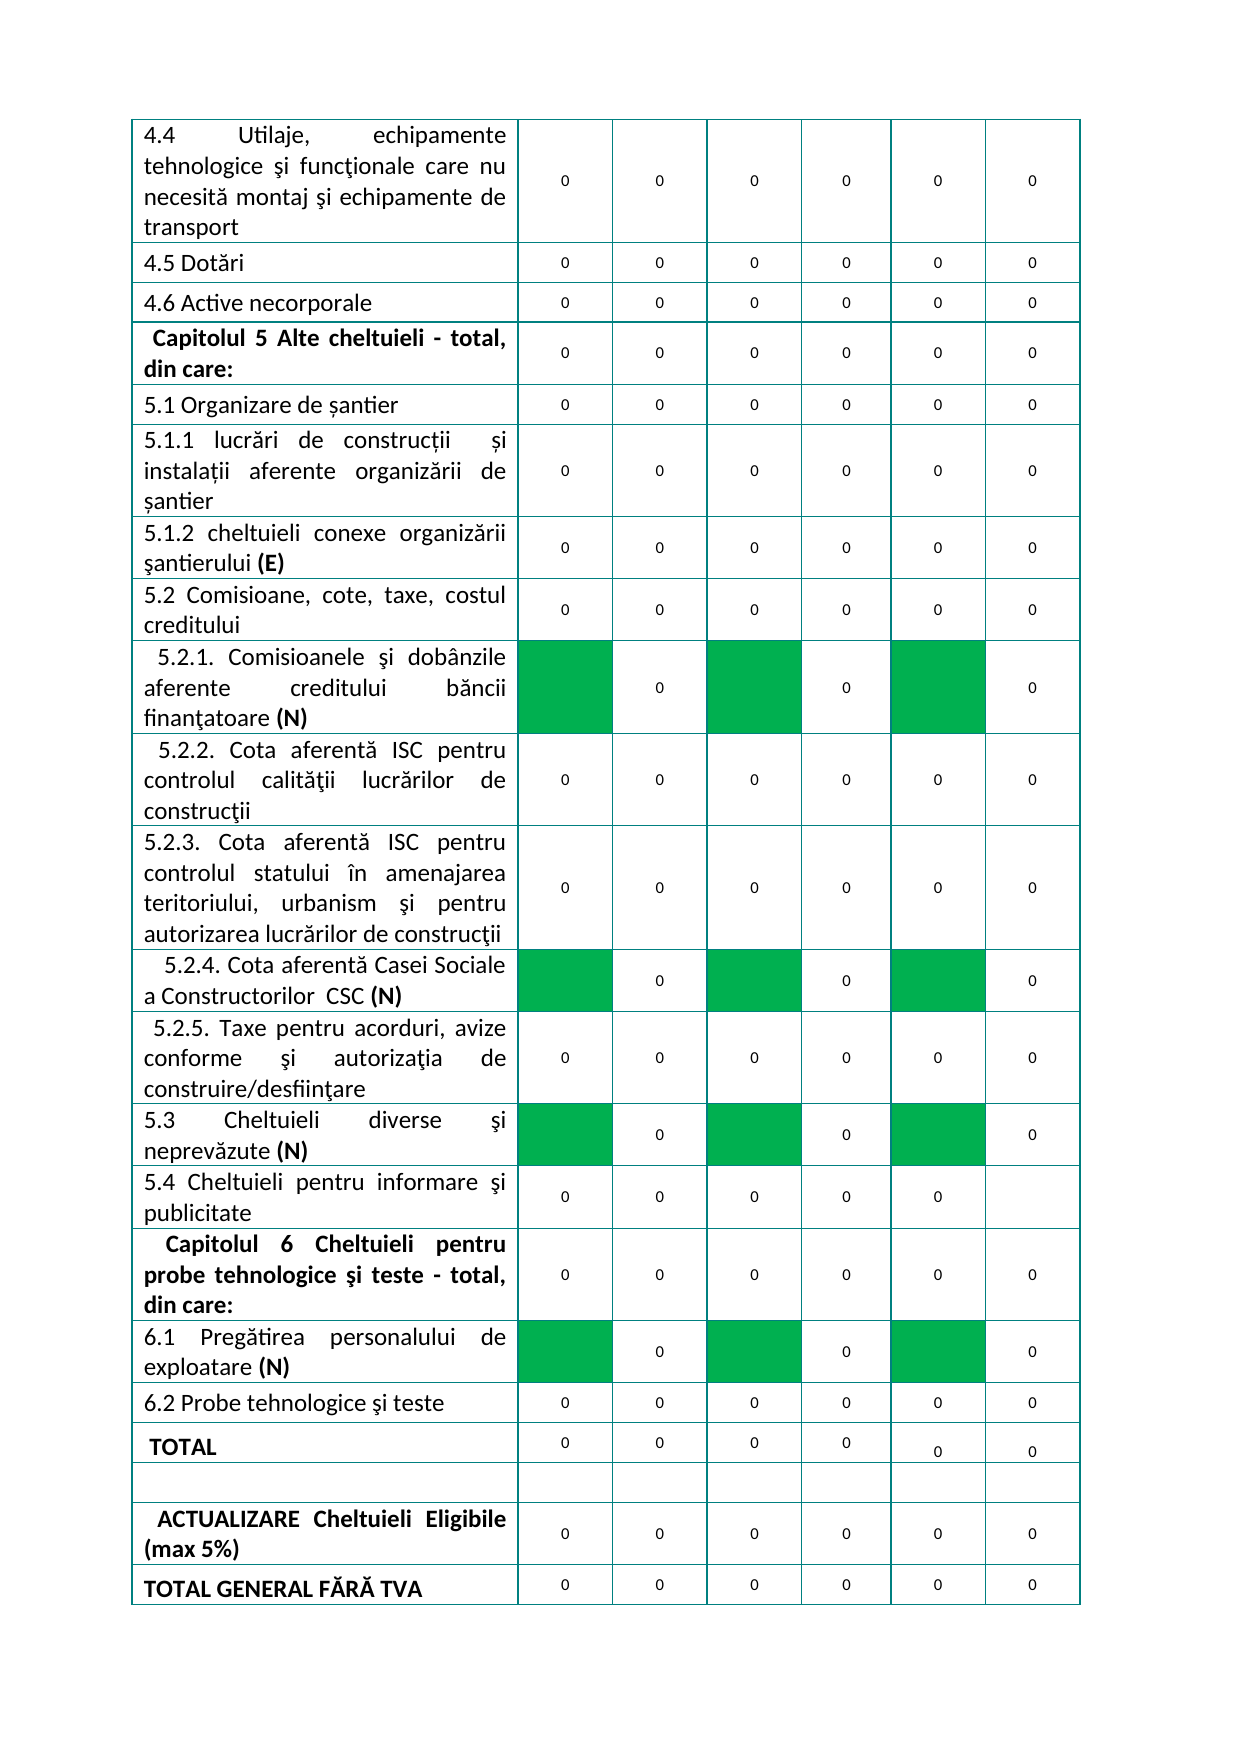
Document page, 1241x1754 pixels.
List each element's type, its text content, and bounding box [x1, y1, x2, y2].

table_cell 0 [708, 283, 801, 321]
table_cell 0 [519, 385, 612, 423]
table_cell 0 [708, 1383, 801, 1422]
table_cell [892, 641, 985, 733]
table_cell 0 [708, 1012, 801, 1103]
table_cell 0 [613, 425, 706, 516]
table_cell 0 [613, 579, 706, 640]
table_cell 0 [519, 1503, 612, 1564]
table_cell 0 [519, 734, 612, 825]
table_cell 0 [892, 1423, 985, 1462]
table_cell 0 [802, 1104, 890, 1165]
table_cell 0 [613, 517, 706, 578]
table_cell 0 [892, 120, 985, 242]
table_cell 0 [519, 1229, 612, 1320]
table_cell 0 [708, 323, 801, 383]
table_cell 0 [802, 120, 890, 242]
table_cell 0 [613, 1383, 706, 1422]
table_cell [892, 950, 985, 1011]
table_cell 0 [892, 283, 985, 321]
table_cell 0 [613, 1423, 706, 1462]
table_cell 0 [613, 1565, 706, 1604]
table_cell 0 [802, 950, 890, 1011]
table_cell 0 [519, 323, 612, 383]
table_cell 0 [892, 1383, 985, 1422]
table_cell 0 [519, 517, 612, 578]
table_cell [519, 1321, 612, 1382]
table_cell 0 [613, 243, 706, 282]
table_cell 6.1 Pregătirea personalului de exploatare (N) [133, 1321, 517, 1382]
table_cell 0 [986, 1012, 1079, 1103]
table_cell 0 [708, 826, 801, 948]
table_cell 0 [519, 1423, 612, 1462]
table_cell 0 [802, 1565, 890, 1604]
table_cell 0 [986, 385, 1079, 423]
table_cell [892, 1463, 985, 1502]
table_cell 5.3 Cheltuieli diverse şi neprevăzute (N) [133, 1104, 517, 1165]
table_cell 5.2 Comisioane, cote, taxe, costul creditului [133, 579, 517, 640]
table_cell 0 [986, 323, 1079, 383]
table_cell 0 [613, 283, 706, 321]
table_cell 0 [892, 517, 985, 578]
table_cell 0 [519, 1383, 612, 1422]
table_cell 0 [802, 826, 890, 948]
table_cell 0 [986, 425, 1079, 516]
table_cell 0 [892, 1565, 985, 1604]
table_cell 0 [986, 734, 1079, 825]
table_cell 5.2.4. Cota aferentă Casei Sociale a Constructorilor CSC (N) [133, 950, 517, 1011]
table_cell 0 [708, 1565, 801, 1604]
table_cell 0 [802, 323, 890, 383]
table_cell 4.4 Utilaje, echipamente tehnologice şi funcţionale care nu necesită montaj şi echipamente de transport [133, 120, 517, 242]
table_cell 0 [986, 1104, 1079, 1165]
table_cell 0 [708, 1229, 801, 1320]
table_cell 0 [986, 1321, 1079, 1382]
table_cell 0 [708, 1423, 801, 1462]
table_cell 0 [802, 1383, 890, 1422]
table_cell 0 [986, 517, 1079, 578]
table_cell 0 [708, 425, 801, 516]
table_cell 5.1.2 cheltuieli conexe organizării şantierului (E) [133, 517, 517, 578]
table_cell 0 [802, 1166, 890, 1227]
table_cell 0 [613, 1503, 706, 1564]
table_cell Capitolul 6 Cheltuieli pentru probe tehnologice şi teste - total, din care: [133, 1229, 517, 1320]
table_cell 0 [708, 1166, 801, 1227]
table_cell [892, 1321, 985, 1382]
table_cell 5.2.5. Taxe pentru acorduri, avize conforme şi autorizaţia de construire/desfiinţare [133, 1012, 517, 1103]
table_cell TOTAL [133, 1423, 517, 1462]
table_cell 0 [519, 1012, 612, 1103]
table_cell 0 [802, 579, 890, 640]
table_cell 5.1 Organizare de şantier [133, 385, 517, 423]
table_cell 0 [986, 120, 1079, 242]
table_cell 0 [519, 826, 612, 948]
table_cell 0 [892, 734, 985, 825]
table_cell 0 [802, 1321, 890, 1382]
table_cell [986, 1463, 1079, 1502]
table_cell 4.5 Dotări [133, 243, 517, 282]
table_cell [708, 1463, 801, 1502]
table_cell 0 [986, 1383, 1079, 1422]
table_cell 0 [986, 1229, 1079, 1320]
table_cell 0 [892, 323, 985, 383]
table_cell [802, 1463, 890, 1502]
table_cell 5.4 Cheltuieli pentru informare şi publicitate [133, 1166, 517, 1227]
table_cell 0 [986, 641, 1079, 733]
table_cell 0 [519, 579, 612, 640]
table_cell 0 [802, 1012, 890, 1103]
table_cell 0 [986, 1565, 1079, 1604]
table_cell [708, 950, 801, 1011]
table_cell 0 [802, 734, 890, 825]
table_cell 0 [519, 1565, 612, 1604]
table_cell 0 [892, 1229, 985, 1320]
table_cell 0 [708, 243, 801, 282]
table_cell [613, 1463, 706, 1502]
table_cell 5.2.2. Cota aferentă ISC pentru controlul calităţii lucrărilor de construcţii [133, 734, 517, 825]
table_cell [708, 1321, 801, 1382]
table_cell 0 [802, 641, 890, 733]
table_cell 0 [892, 425, 985, 516]
table_cell 0 [708, 579, 801, 640]
table_cell 0 [613, 1229, 706, 1320]
table_cell 0 [892, 243, 985, 282]
table_cell [892, 1104, 985, 1165]
table_cell 0 [986, 243, 1079, 282]
table_cell TOTAL GENERAL FĂRĂ TVA [133, 1565, 517, 1604]
table_cell 0 [802, 517, 890, 578]
table_cell 0 [892, 579, 985, 640]
table_cell 0 [613, 1104, 706, 1165]
table_cell 5.2.1. Comisioanele şi dobânzile aferente creditului băncii finanţatoare (N) [133, 641, 517, 733]
table_cell 0 [892, 1166, 985, 1227]
table_cell 0 [892, 1012, 985, 1103]
table_cell 0 [802, 243, 890, 282]
table_cell [519, 1463, 612, 1502]
table_cell ACTUALIZARE Cheltuieli Eligibile (max 5%) [133, 1503, 517, 1564]
table_cell 0 [986, 579, 1079, 640]
table_cell 0 [802, 283, 890, 321]
table_cell 0 [802, 425, 890, 516]
table_cell [519, 1104, 612, 1165]
table_cell [708, 641, 801, 733]
table_cell 0 [986, 826, 1079, 948]
table_cell 0 [986, 950, 1079, 1011]
table_cell 0 [986, 1503, 1079, 1564]
table_cell 0 [892, 826, 985, 948]
table_cell 0 [802, 1423, 890, 1462]
table_cell 0 [708, 1503, 801, 1564]
table_cell [133, 1463, 517, 1502]
table_cell 0 [519, 243, 612, 282]
table_cell 0 [613, 734, 706, 825]
table_cell 6.2 Probe tehnologice şi teste [133, 1383, 517, 1422]
table_cell 0 [613, 1166, 706, 1227]
table_cell [519, 950, 612, 1011]
table_cell 0 [613, 1012, 706, 1103]
table_cell 0 [613, 950, 706, 1011]
table_cell [519, 641, 612, 733]
table_cell 0 [892, 385, 985, 423]
table_cell 0 [892, 1503, 985, 1564]
table_cell 0 [613, 1321, 706, 1382]
table_cell 4.6 Active necorporale [133, 283, 517, 321]
table_cell 0 [613, 826, 706, 948]
table_cell 0 [519, 1166, 612, 1227]
table_cell 0 [613, 641, 706, 733]
table_cell 0 [708, 385, 801, 423]
table_cell 0 [986, 283, 1079, 321]
table_cell [986, 1166, 1079, 1227]
table_cell 5.2.3. Cota aferentă ISC pentru controlul statului în amenajarea teritoriului, urbanism şi pentru autorizarea lucrărilor de construcţii [133, 826, 517, 948]
table_cell 0 [519, 283, 612, 321]
table_cell Capitolul 5 Alte cheltuieli - total, din care: [133, 323, 517, 383]
table_cell 0 [613, 385, 706, 423]
table_cell 0 [708, 734, 801, 825]
table_cell 0 [708, 120, 801, 242]
table_cell 0 [519, 425, 612, 516]
table_cell 0 [613, 120, 706, 242]
table_cell 0 [802, 385, 890, 423]
table_cell 0 [802, 1229, 890, 1320]
table_cell 0 [519, 120, 612, 242]
table_cell 5.1.1 lucrări de construcţii şi instalaţii aferente organizării de şantier [133, 425, 517, 516]
table_cell 0 [613, 323, 706, 383]
table_cell 0 [802, 1503, 890, 1564]
table_cell [708, 1104, 801, 1165]
table_cell 0 [708, 517, 801, 578]
table_cell 0 [986, 1423, 1079, 1462]
